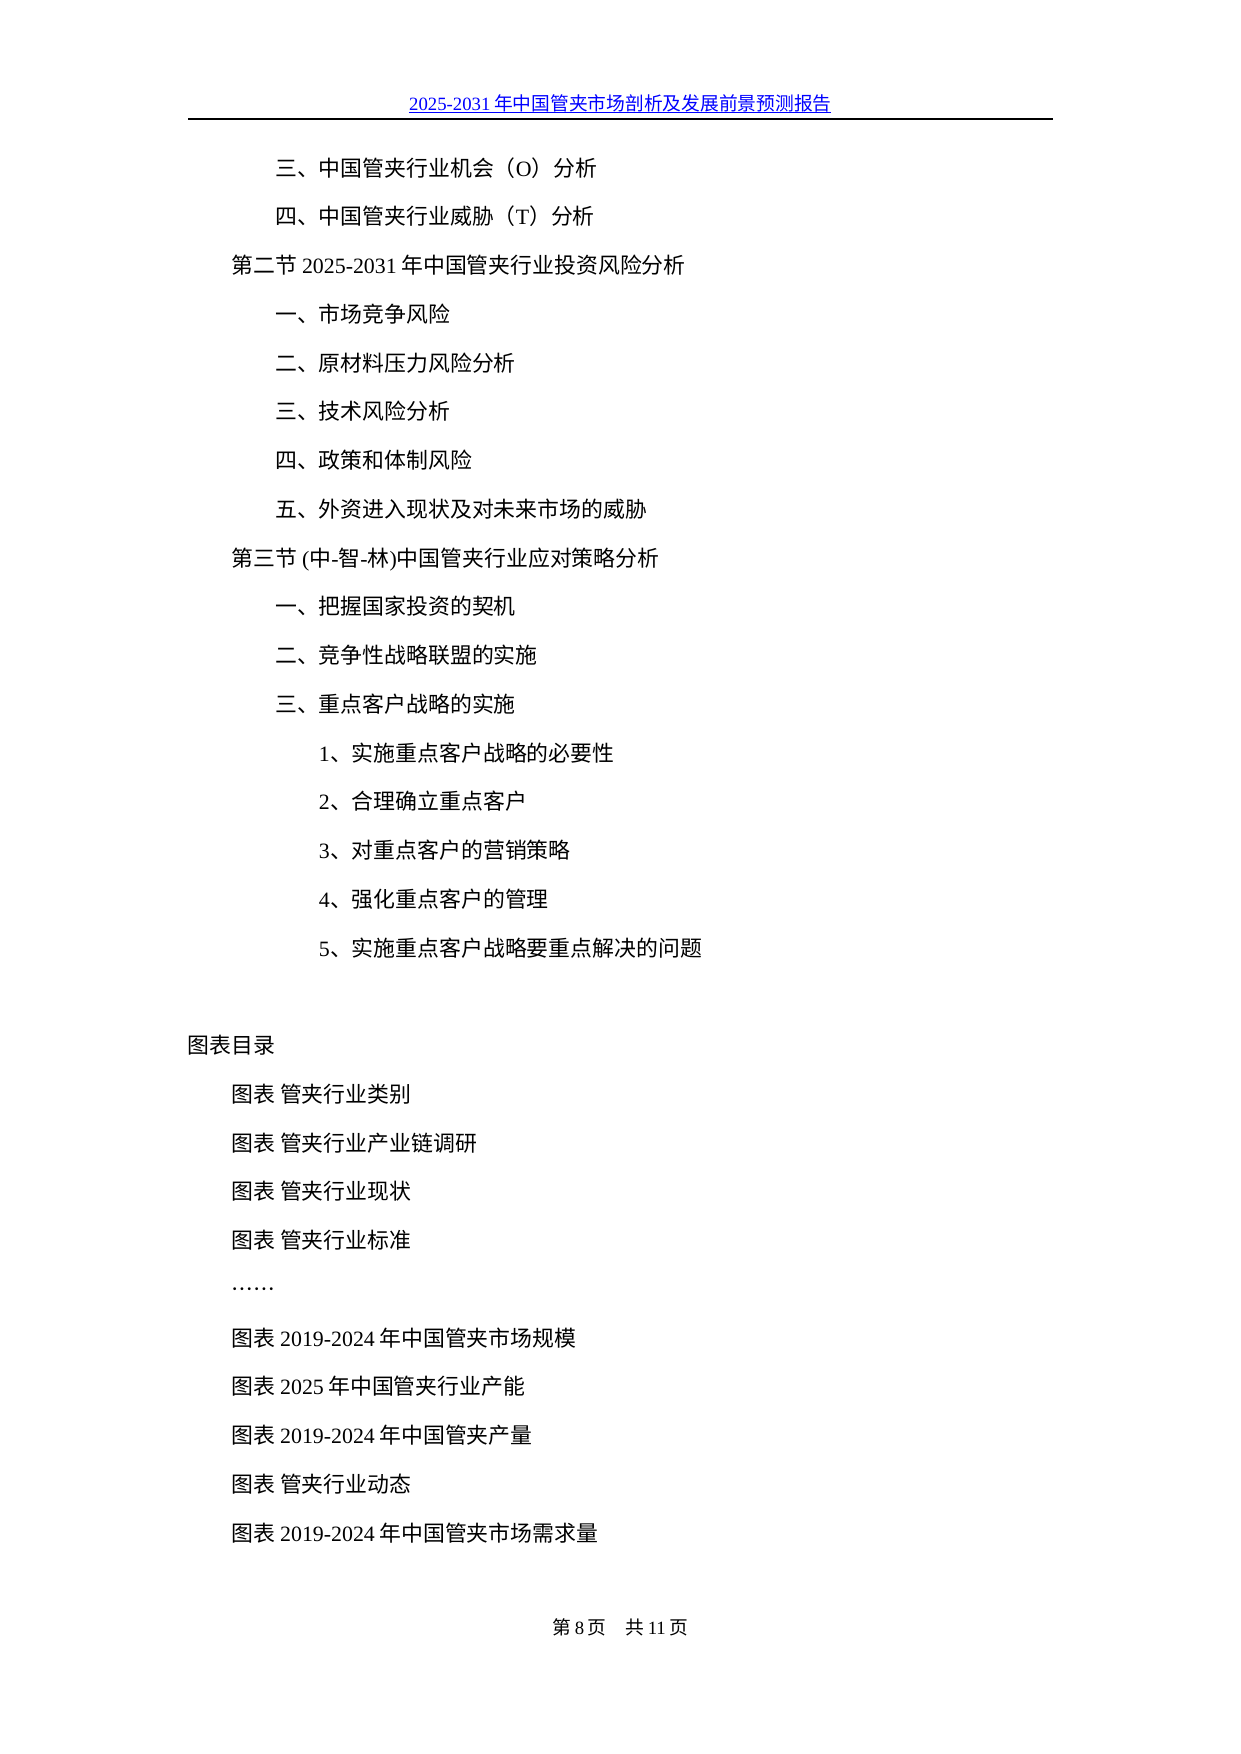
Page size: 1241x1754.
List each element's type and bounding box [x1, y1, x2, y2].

text [187, 150, 1053, 1548]
